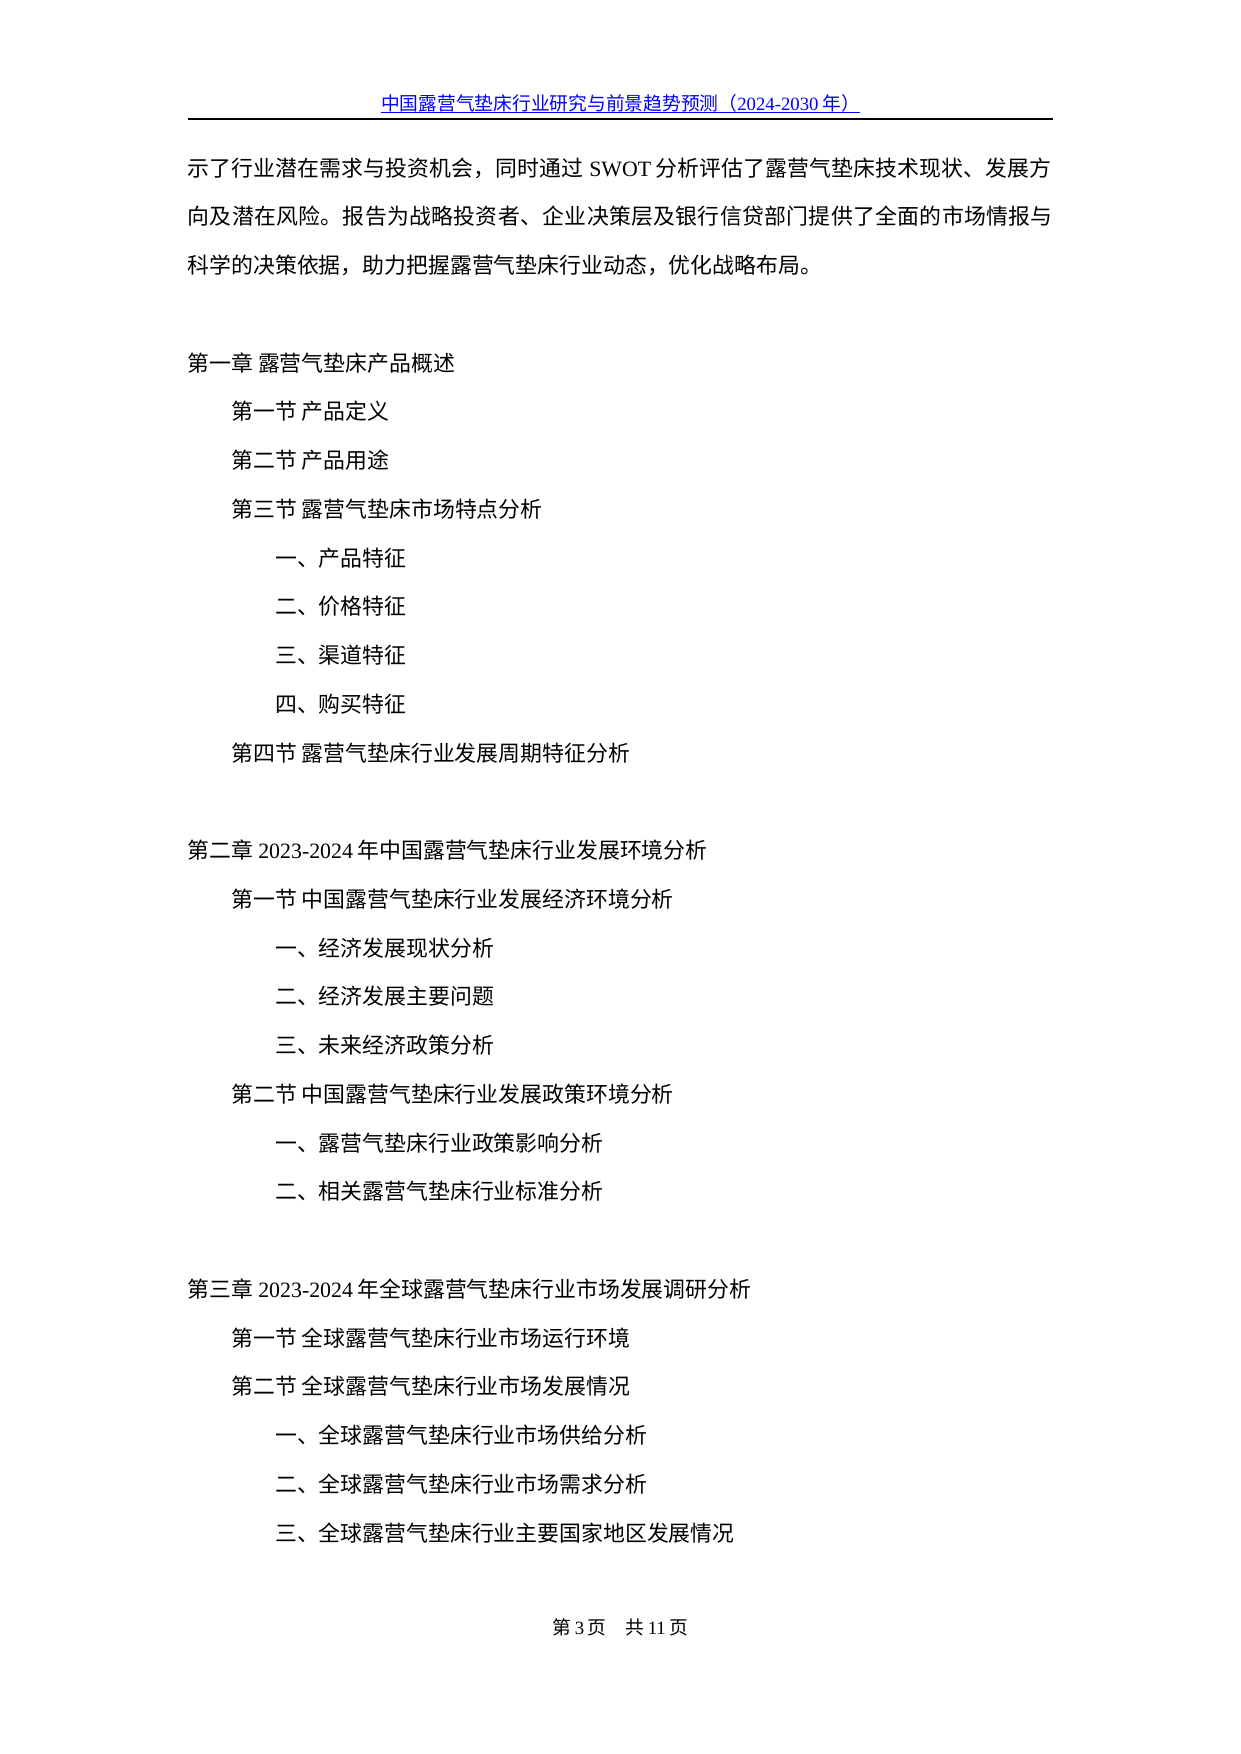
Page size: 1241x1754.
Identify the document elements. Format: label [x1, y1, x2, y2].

text [187, 150, 1053, 1548]
